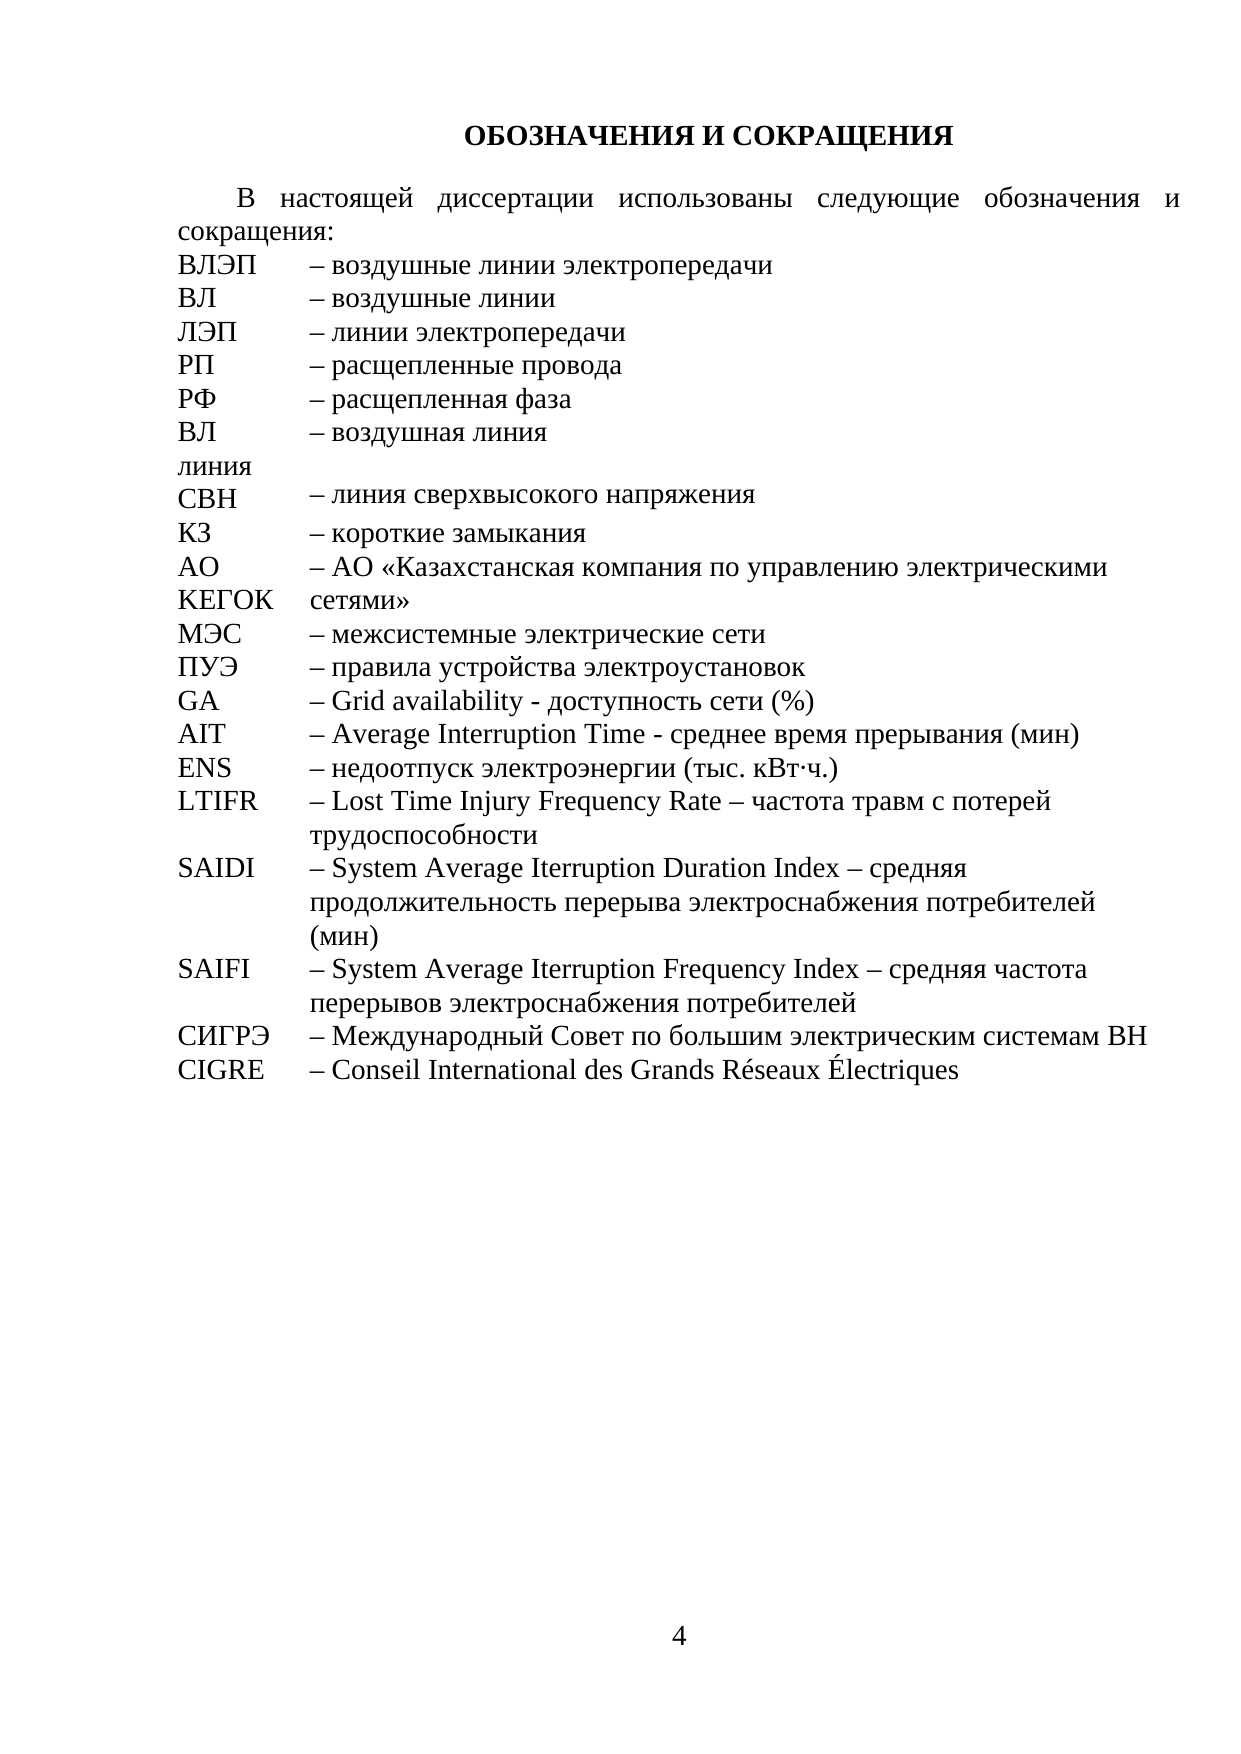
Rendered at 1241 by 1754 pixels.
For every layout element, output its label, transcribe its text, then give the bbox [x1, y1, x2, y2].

table_cell – расщепленная фаза [298, 381, 1169, 414]
table_cell АО KEГOК [166, 549, 298, 616]
table_cell ПУЭ [166, 649, 298, 683]
table_cell AIT [166, 716, 298, 750]
table_cell РФ [166, 381, 298, 414]
table_cell – межсистемные электрические сети [298, 616, 1169, 649]
table_cell МЭС [166, 616, 298, 649]
table_header – воздушные линии электропередачи [298, 247, 1169, 280]
table_cell – короткие замыкания [298, 515, 1169, 549]
table_cell – System Average Iterruption Duration Index – средняя продолжительность перерыва электроснабжения потребителей (мин) [298, 851, 1169, 951]
table_cell – АО «Казахстанская компания по управлению электрическими сетями» [298, 549, 1169, 616]
table_cell – Average Interruption Time - среднее время прерывания (мин) [298, 716, 1169, 750]
table_cell ENS [166, 750, 298, 783]
text В настоящей диссертации использованы следующие обозначения и сокращения: [177, 180, 1181, 247]
table_cell LTIFR [166, 784, 298, 851]
table_header ВЛЭП [166, 247, 298, 280]
text ОБОЗНАЧЕНИЯ И СОКРАЩЕНИЯ [177, 118, 1181, 152]
table_cell – линии электропередачи [298, 314, 1169, 347]
table_cell – воздушная линия [298, 415, 1169, 448]
table_cell линия СВН [166, 448, 298, 515]
table_cell РП [166, 348, 298, 381]
table_cell – воздушные линии [298, 280, 1169, 314]
table_cell ЛЭП [166, 314, 298, 347]
table_cell – расщепленные провода [298, 348, 1169, 381]
table_cell GA [166, 683, 298, 716]
table_cell – линия сверхвысокого напряжения [298, 448, 1169, 515]
table_cell – недоотпуск электроэнергии (тыс. кВт∙ч.) [298, 750, 1169, 783]
table_cell ВЛ [166, 280, 298, 314]
table_cell – Lost Time Injury Frequency Rate – частота травм с потерей трудоспособности [298, 784, 1169, 851]
table_cell SAIDI [166, 851, 298, 951]
table_cell – Grid availability - доступность сети (%) [298, 683, 1169, 716]
table_cell – правила устройства электроустановок [298, 649, 1169, 683]
table_cell КЗ [166, 515, 298, 549]
table_cell – System Average Iterruption Frequency Index – средняя частота перерывов электроснабжения потребителей – Международный Совет по большим электрическим системам ВН – Conseil International des Grands Réseaux Électriques [298, 951, 1169, 1085]
table_cell SAIFI СИГРЭ CIGRE [166, 951, 298, 1085]
table_cell ВЛ [166, 415, 298, 448]
